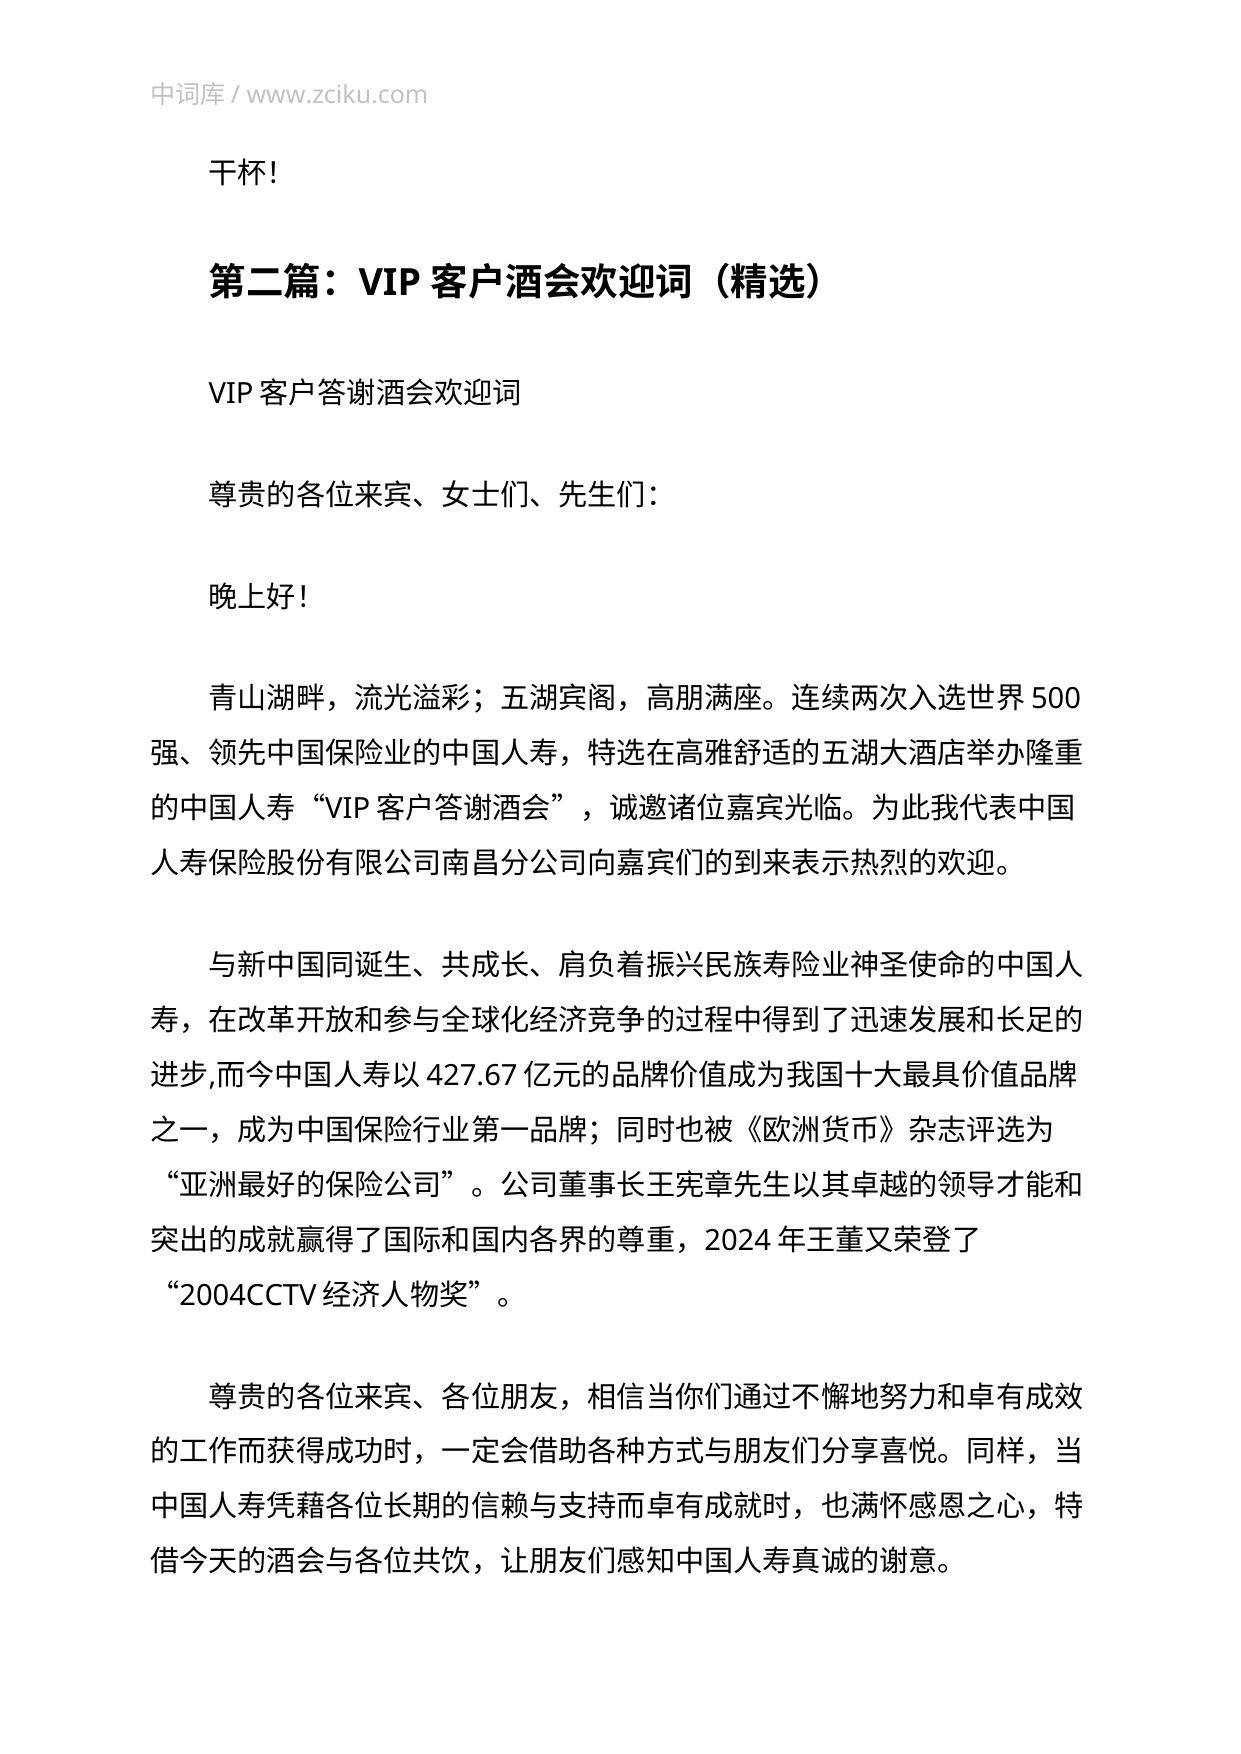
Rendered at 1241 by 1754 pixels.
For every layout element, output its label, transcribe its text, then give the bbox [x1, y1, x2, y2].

text 尊贵的各位来宾、各位朋友，相信当你们通过不懈地努力和卓有成效的工作而获得成功时，一定会借助各种方式与朋友们分享喜悦。同样，当中国人寿凭藉各位长期的信赖与支持而卓有成就时，也满怀感恩之心，特借今天的酒会与各位共饮，让朋友们感知中国人寿真诚的谢意。 [150, 1373, 1090, 1580]
text VIP客户答谢酒会欢迎词 [150, 369, 1090, 412]
text 尊贵的各位来宾、女士们、先生们： [150, 471, 1090, 514]
text 与新中国同诞生、共成长、肩负着振兴民族寿险业神圣使命的中国人寿，在改革开放和参与全球化经济竞争的过程中得到了迅速发展和长足的进步,而今中国人寿以427.67亿元的品牌价值成为我国十大最具价值品牌之一，成为中国保险行业第一品牌；同时也被《欧洲货币》杂志评选为“亚洲最好的保险公司”。公司董事长王宪章先生以其卓越的领导才能和突出的成就赢得了国际和国内各界的尊重，2024年王董又荣登了“2004CCTV经济人物奖”。 [150, 942, 1090, 1313]
text 青山湖畔，流光溢彩；五湖宾阁，高朋满座。连续两次入选世界500强、领先中国保险业的中国人寿，特选在高雅舒适的五湖大酒店举办隆重的中国人寿“VIP客户答谢酒会”，诚邀诸位嘉宾光临。为此我代表中国人寿保险股份有限公司南昌分公司向嘉宾们的到来表示热烈的欢迎。 [150, 675, 1090, 882]
text 干杯！ [150, 150, 1090, 192]
text 晚上好！ [150, 573, 1090, 615]
text 第二篇：VIP 客户酒会欢迎词（精选） [150, 252, 1090, 306]
